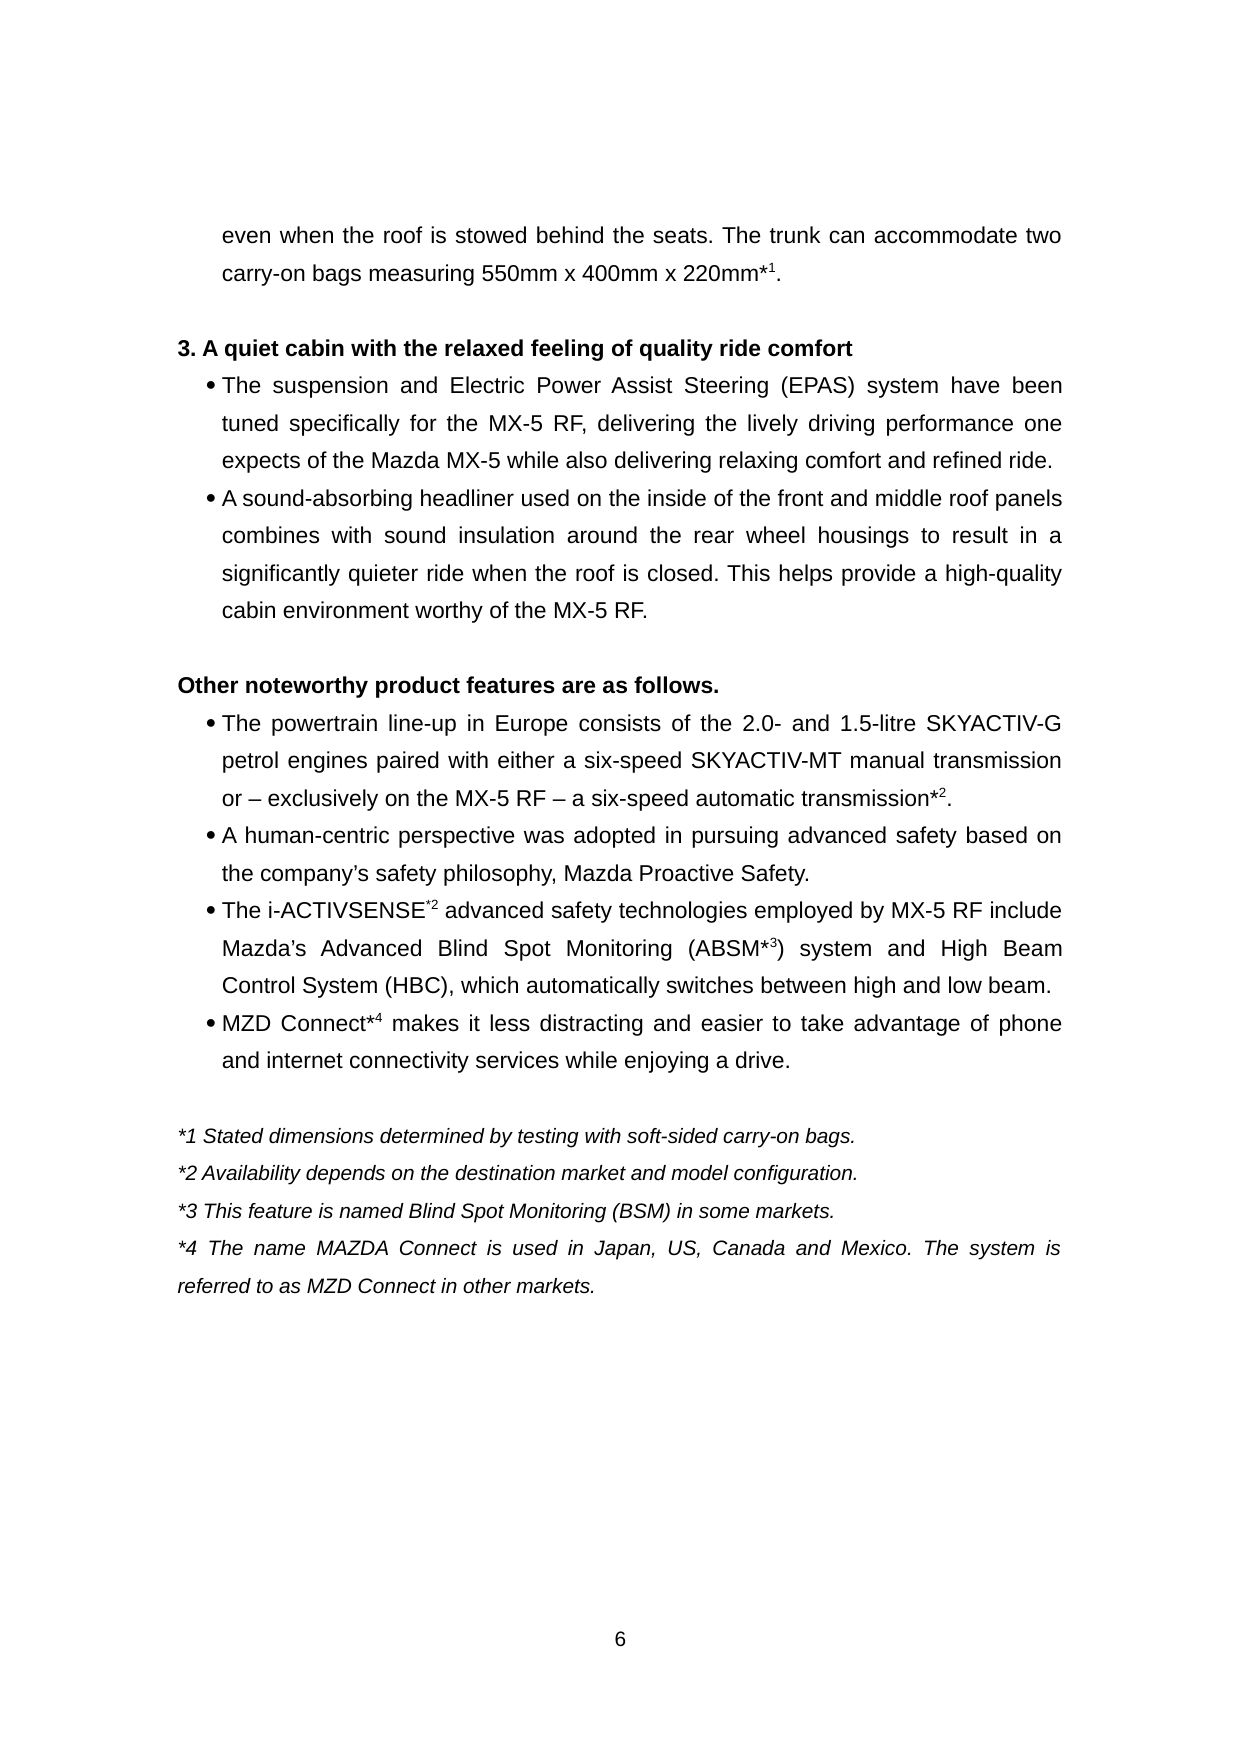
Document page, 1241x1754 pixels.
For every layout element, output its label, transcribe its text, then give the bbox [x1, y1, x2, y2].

list The powertrain line-up in Europe consists of the 2.0- and 1.5-litre SKYACTIV-G petrol engines paired with either a six-speed SKYACTIV-MT manual transmission or – exclusively on the MX-5 RF – a six-speed automatic transmission*2. [207, 704, 1063, 817]
list A sound-absorbing headliner used on the inside of the front and middle roof panels combines with sound insulation around the rear wheel housings to result in a significantly quieter ride when the roof is closed. This helps provide a high-quality cabin environment worthy of the MX-5 RF. [207, 479, 1063, 629]
text *4 The name MAZDA Connect is used in Japan, US, Canada and Mexico. The system is referred to as MZD Connect in other markets. [177, 1229, 1063, 1304]
text *2 Availability depends on the destination market and model configuration. [177, 1154, 1063, 1192]
text Other noteworthy product features are as follows. [177, 667, 1063, 704]
list A human-centric perspective was adopted in pursuing advanced safety based on the company’s safety philosophy, Mazda Proactive Safety. [207, 817, 1063, 892]
list The suspension and Electric Power Assist Steering (EPAS) system have been tuned specifically for the MX-5 RF, delivering the lively driving performance one expects of the Mazda MX-5 while also delivering relaxing comfort and refined ride. [207, 367, 1063, 479]
list MZD Connect*4 makes it less distracting and easier to take advantage of phone and internet connectivity services while enjoying a drive. [207, 1004, 1063, 1079]
text 3. A quiet cabin with the relaxed feeling of quality ride comfort [177, 329, 1063, 367]
text *3 This feature is named Blind Spot Monitoring (BSM) in some markets. [177, 1192, 1063, 1229]
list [207, 217, 1063, 292]
list The i-ACTIVSENSE*2 advanced safety technologies employed by MX-5 RF include Mazda’s Advanced Blind Spot Monitoring (ABSM*3) system and High Beam Control System (HBC), which automatically switches between high and low beam. [207, 892, 1063, 1004]
text *1 Stated dimensions determined by testing with soft-sided carry-on bags. [177, 1117, 1063, 1154]
